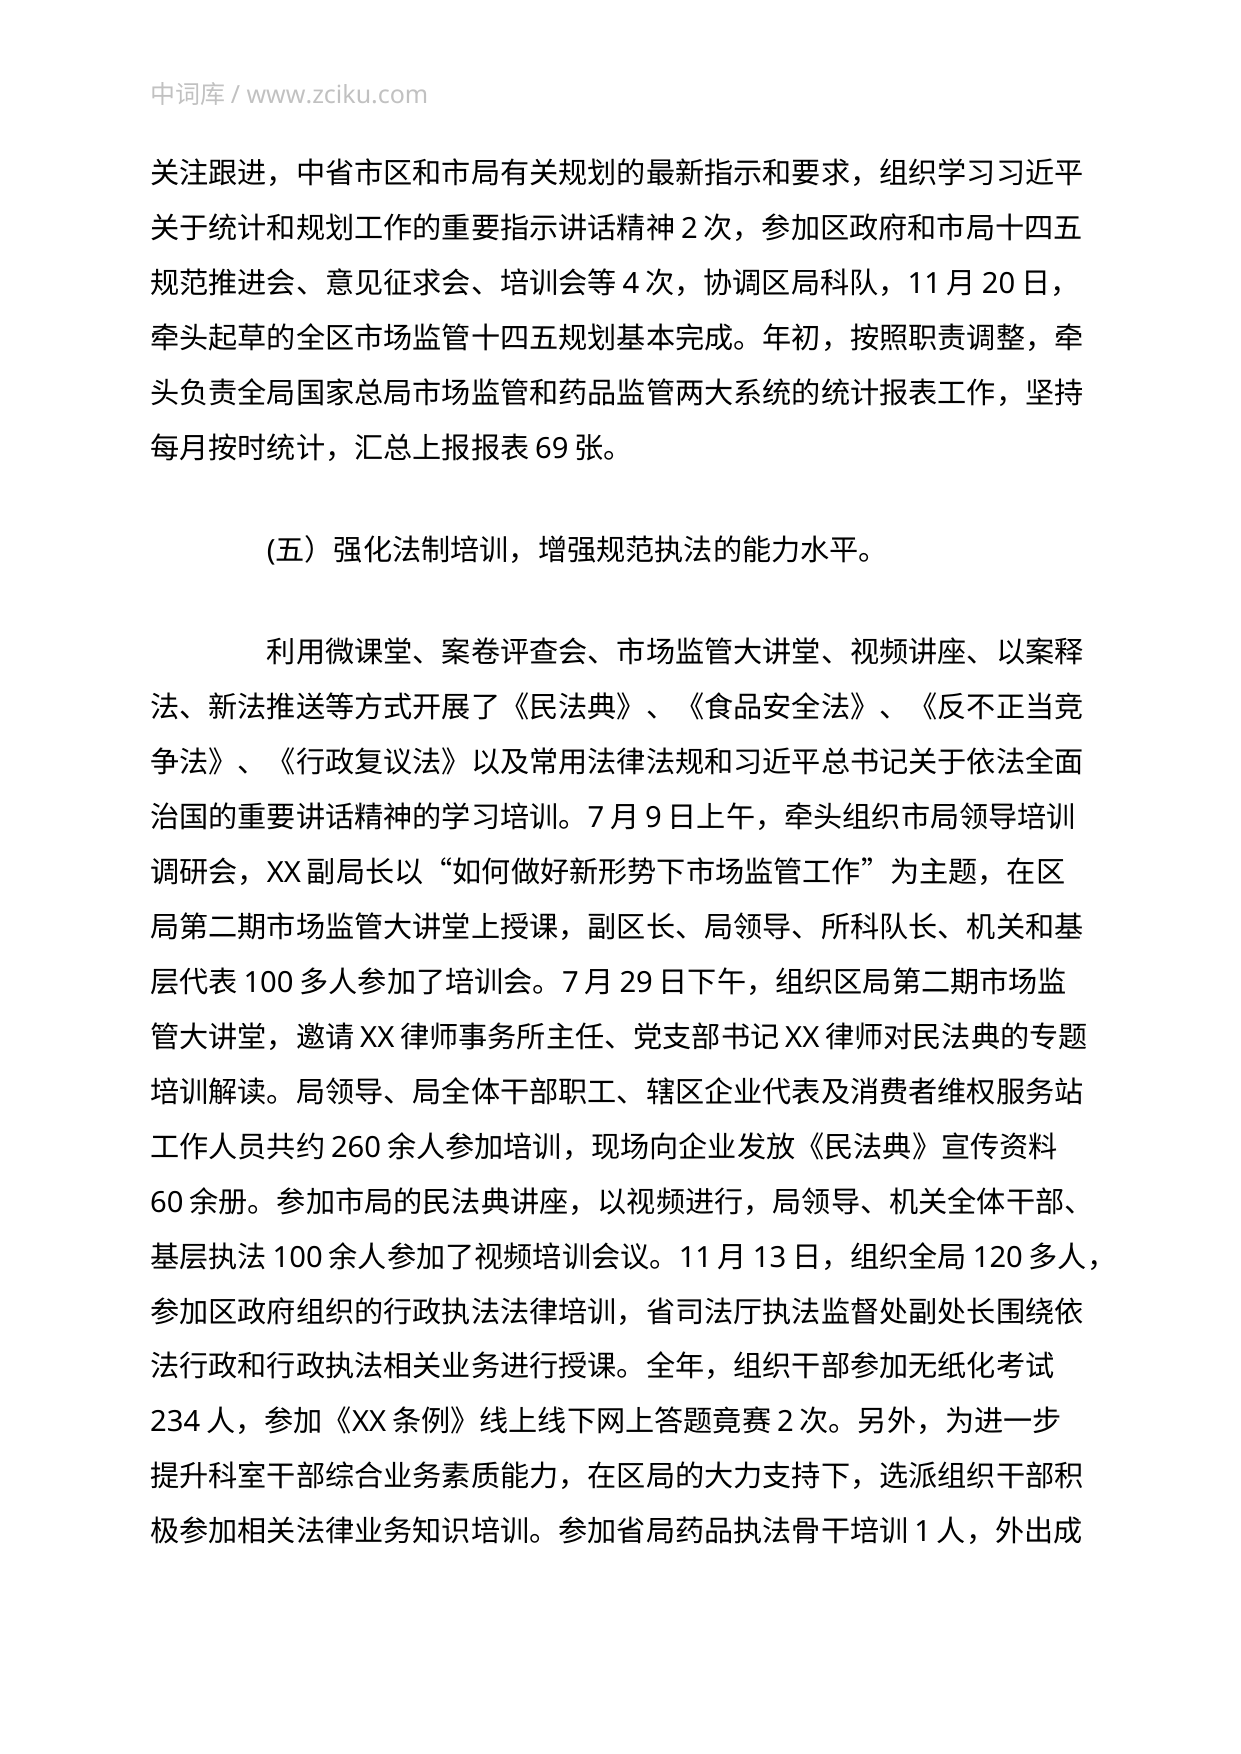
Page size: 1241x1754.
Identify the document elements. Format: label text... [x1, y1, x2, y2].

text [150, 629, 1090, 1550]
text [150, 150, 1090, 467]
text (五）强化法制培训，增强规范执法的能力水平。 [150, 527, 1090, 569]
